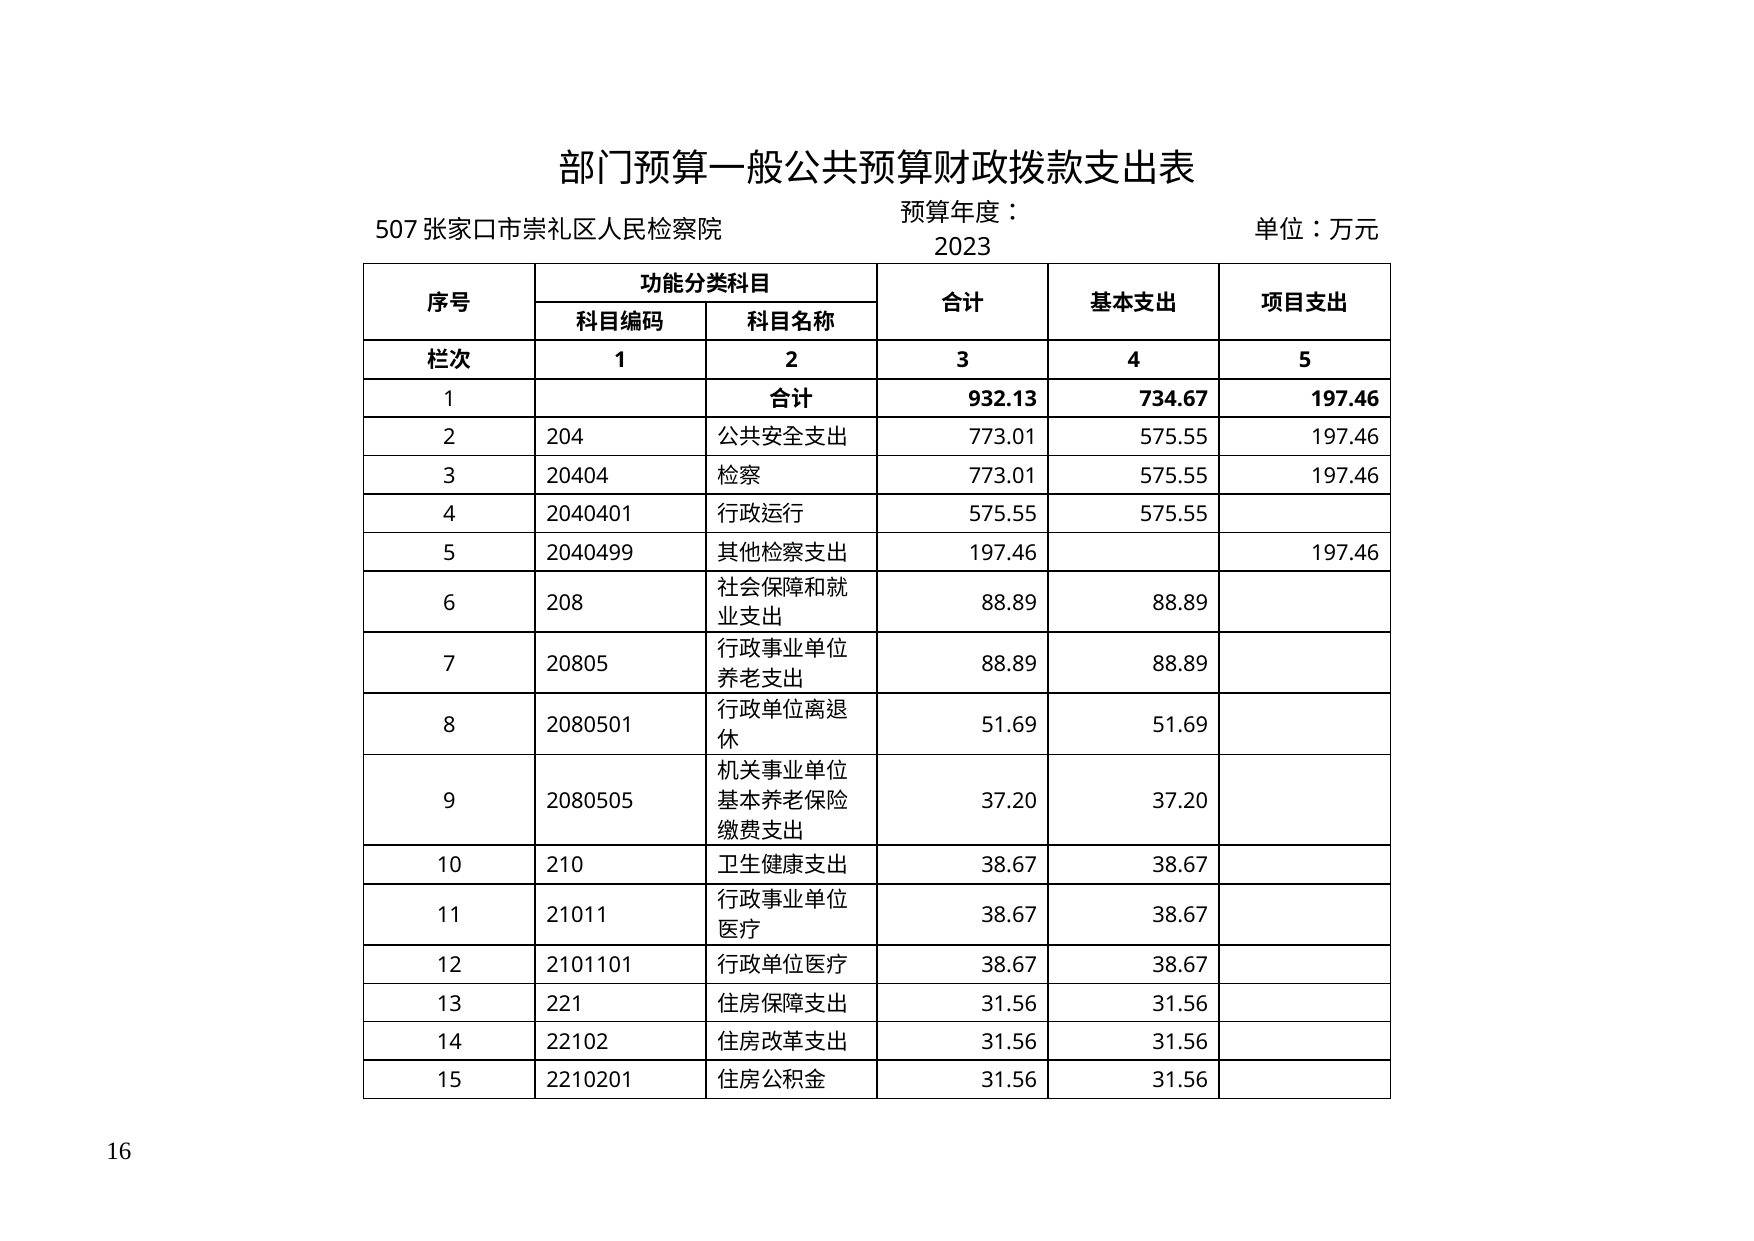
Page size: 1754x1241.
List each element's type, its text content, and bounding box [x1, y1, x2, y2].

table_cell 2 [364, 418, 534, 455]
table_cell 7 [364, 633, 534, 692]
table_cell 197.46 [878, 533, 1047, 570]
table_cell 197.46 [1220, 456, 1390, 493]
table_cell 1 [536, 341, 705, 378]
table_cell 575.55 [1049, 418, 1218, 455]
table_cell 功能分类科目 [536, 264, 876, 301]
table_cell [1049, 533, 1218, 570]
table_cell 575.55 [1049, 495, 1218, 532]
table_header 预算年度：2023 [878, 195, 1047, 262]
table_cell 221 [536, 984, 705, 1021]
table_cell 38.67 [1049, 846, 1218, 883]
table_cell 15 [364, 1061, 534, 1098]
table_cell 社会保障和就业支出 [707, 572, 876, 631]
table_cell 项目支出 [1220, 264, 1390, 339]
table_cell 21011 [536, 885, 705, 944]
table_cell 行政事业单位医疗 [707, 885, 876, 944]
table_cell 机关事业单位基本养老保险缴费支出 [707, 755, 876, 844]
table_cell 2080501 [536, 694, 705, 753]
table_cell 行政运行 [707, 495, 876, 532]
table_cell 38.67 [1049, 885, 1218, 944]
table_cell 22102 [536, 1022, 705, 1059]
table_cell [1220, 572, 1390, 631]
table_cell 8 [364, 694, 534, 753]
table_cell 31.56 [1049, 1061, 1218, 1098]
table_cell 204 [536, 418, 705, 455]
table_cell 6 [364, 572, 534, 631]
table_cell 88.89 [1049, 572, 1218, 631]
table_cell 20805 [536, 633, 705, 692]
table_cell 住房保障支出 [707, 984, 876, 1021]
table_cell 科目名称 [707, 303, 876, 339]
table_cell 合计 [878, 264, 1047, 339]
table_cell 科目编码 [536, 303, 705, 339]
table_cell 31.56 [1049, 1022, 1218, 1059]
table_cell [1220, 633, 1390, 692]
table_cell 2040401 [536, 495, 705, 532]
table_cell 14 [364, 1022, 534, 1059]
table_cell 行政事业单位养老支出 [707, 633, 876, 692]
table_cell 公共安全支出 [707, 418, 876, 455]
table_cell 197.46 [1220, 380, 1390, 416]
table_cell 88.89 [1049, 633, 1218, 692]
table_cell 3 [878, 341, 1047, 378]
table_cell 38.67 [1049, 946, 1218, 982]
table_cell 5 [364, 533, 534, 570]
text 部门预算一般公共预算财政拨款支出表 [106, 142, 1648, 193]
table_cell [536, 380, 705, 416]
table_header 单位：万元 [1049, 195, 1390, 262]
table_cell 88.89 [878, 633, 1047, 692]
table_cell [1220, 495, 1390, 532]
table_cell 合计 [707, 380, 876, 416]
table_cell 38.67 [878, 885, 1047, 944]
table_cell 31.56 [878, 1061, 1047, 1098]
table_cell [1220, 846, 1390, 883]
table_cell 575.55 [1049, 456, 1218, 493]
table_header 507张家口市崇礼区人民检察院 [364, 195, 876, 262]
table_cell [1220, 694, 1390, 753]
table_cell [1220, 755, 1390, 844]
table_cell 5 [1220, 341, 1390, 378]
table_cell 20404 [536, 456, 705, 493]
table_cell 12 [364, 946, 534, 982]
table_cell 197.46 [1220, 418, 1390, 455]
table_cell 行政单位医疗 [707, 946, 876, 982]
table_cell 栏次 [364, 341, 534, 378]
table_cell 2 [707, 341, 876, 378]
table_cell 31.56 [1049, 984, 1218, 1021]
table_cell 其他检察支出 [707, 533, 876, 570]
table_cell 住房公积金 [707, 1061, 876, 1098]
table_cell 基本支出 [1049, 264, 1218, 339]
table_cell [1220, 885, 1390, 944]
table_cell 卫生健康支出 [707, 846, 876, 883]
table_cell 2080505 [536, 755, 705, 844]
table_cell 2040499 [536, 533, 705, 570]
table_cell 88.89 [878, 572, 1047, 631]
table_cell 10 [364, 846, 534, 883]
table_cell 4 [1049, 341, 1218, 378]
table_cell [1220, 1022, 1390, 1059]
table_cell 51.69 [1049, 694, 1218, 753]
table_cell 9 [364, 755, 534, 844]
table_cell 38.67 [878, 946, 1047, 982]
table_cell 住房改革支出 [707, 1022, 876, 1059]
table_cell 51.69 [878, 694, 1047, 753]
table_cell 13 [364, 984, 534, 1021]
table_cell 734.67 [1049, 380, 1218, 416]
table_cell 932.13 [878, 380, 1047, 416]
table_cell 773.01 [878, 418, 1047, 455]
table_cell 1 [364, 380, 534, 416]
table_cell 197.46 [1220, 533, 1390, 570]
table_cell [1220, 1061, 1390, 1098]
table_cell 37.20 [1049, 755, 1218, 844]
table_cell 38.67 [878, 846, 1047, 883]
table_cell 2210201 [536, 1061, 705, 1098]
table_cell 检察 [707, 456, 876, 493]
table_cell 31.56 [878, 1022, 1047, 1059]
table_cell 575.55 [878, 495, 1047, 532]
table_cell 773.01 [878, 456, 1047, 493]
table_cell 3 [364, 456, 534, 493]
table_cell 2101101 [536, 946, 705, 982]
table_cell 4 [364, 495, 534, 532]
table_cell 37.20 [878, 755, 1047, 844]
table_cell 208 [536, 572, 705, 631]
table_cell 序号 [364, 264, 534, 339]
table_cell 31.56 [878, 984, 1047, 1021]
table_cell 行政单位离退休 [707, 694, 876, 753]
table_cell [1220, 946, 1390, 982]
table_cell 210 [536, 846, 705, 883]
table_cell [1220, 984, 1390, 1021]
table_cell 11 [364, 885, 534, 944]
